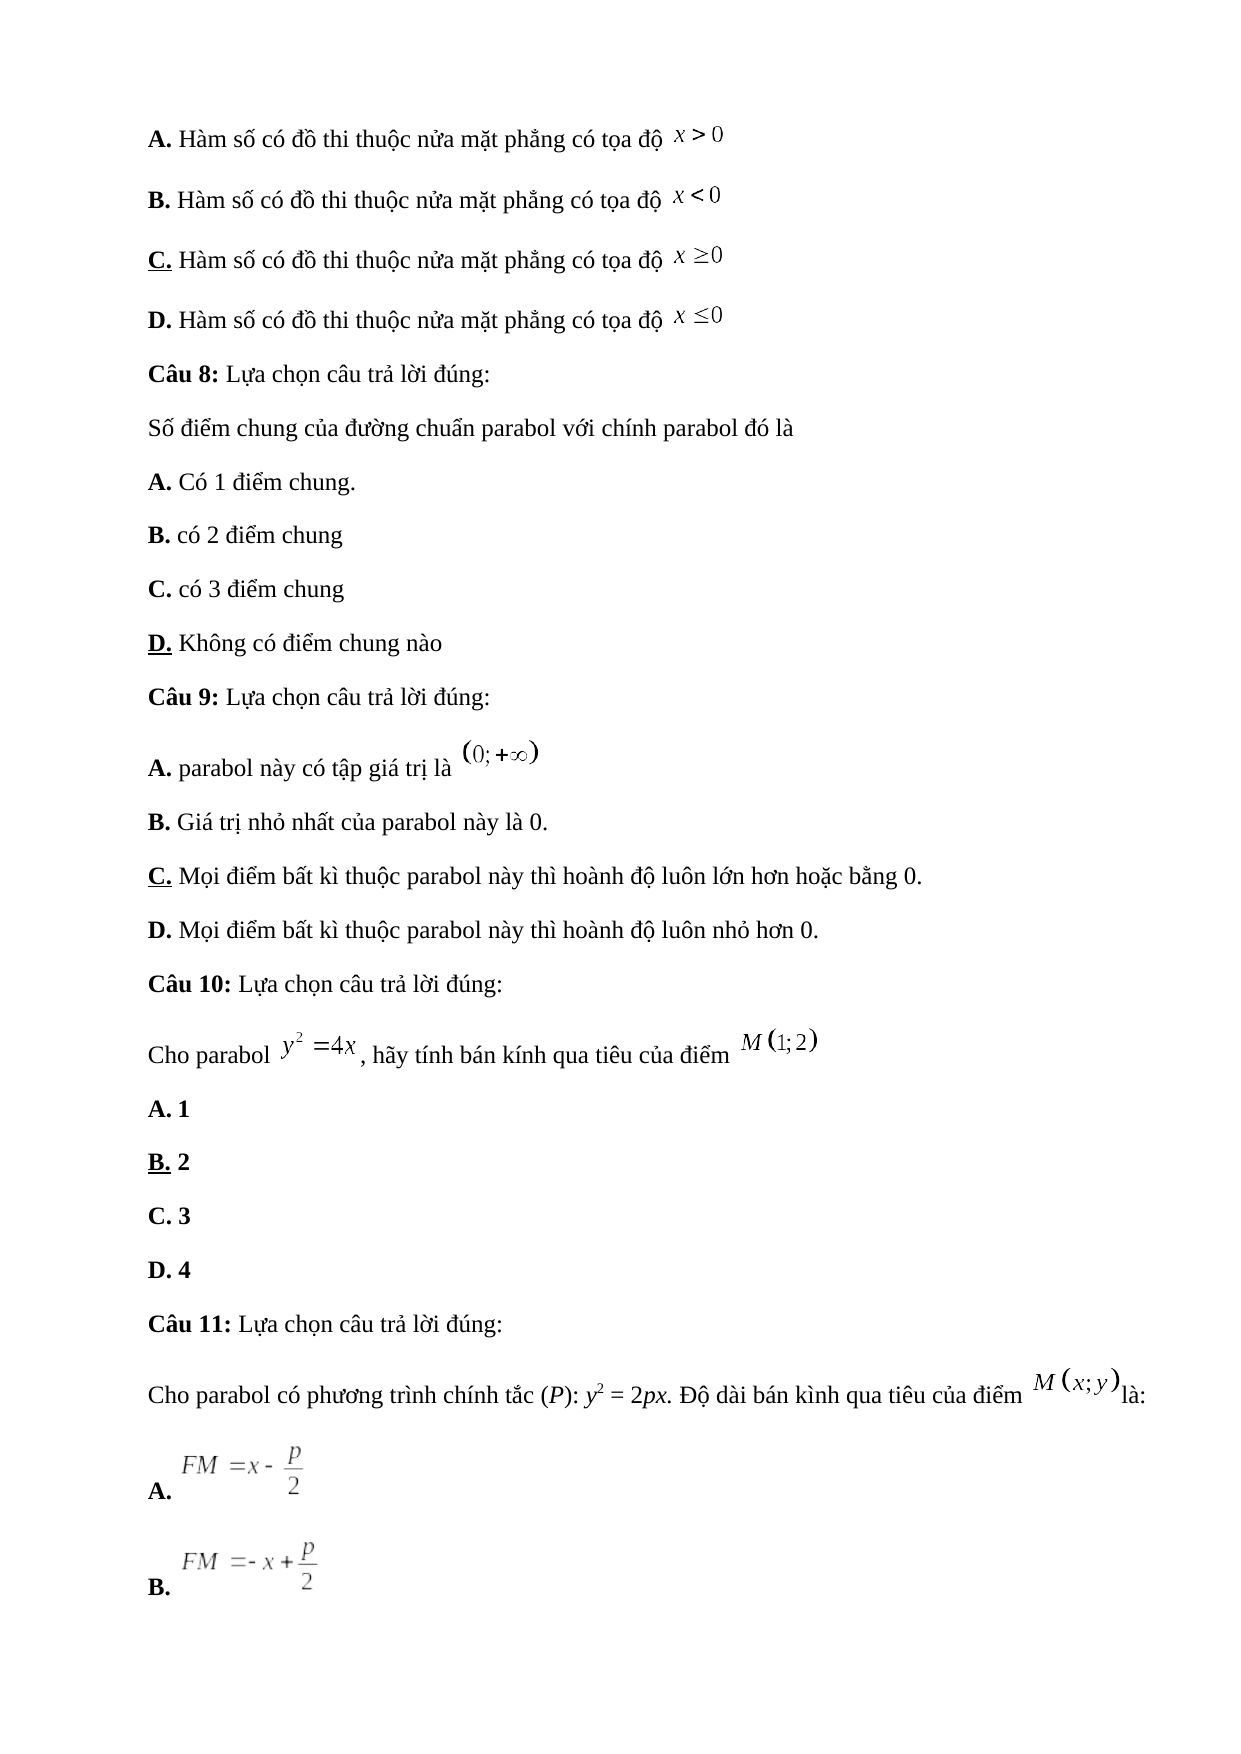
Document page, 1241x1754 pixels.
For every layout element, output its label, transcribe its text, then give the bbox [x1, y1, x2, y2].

text D. 4 [148, 1255, 1156, 1284]
text A. 1 [148, 1094, 1156, 1122]
text B. có 2 điểm chung [148, 521, 1156, 549]
text A. parabol này có tập giá trị là [148, 736, 1156, 782]
text C. Hàm số có đồ thi thuộc nửa mặt phẳng có tọa độ [148, 238, 1156, 274]
text D. Không có điểm chung nào [148, 628, 1156, 657]
text D. Mọi điểm bất kì thuộc parabol này thì hoành độ luôn nhỏ hơn 0. [148, 915, 1156, 943]
text B. Giá trị nhỏ nhất của parabol này là 0. [148, 807, 1156, 836]
text B. [148, 1530, 1156, 1601]
text C. Mọi điểm bất kì thuộc parabol này thì hoành độ luôn lớn hơn hoặc bằng 0. [148, 861, 1156, 890]
text A. [148, 1434, 1156, 1505]
text Câu 8: Lựa chọn câu trả lời đúng: [148, 359, 1201, 388]
text C. có 3 điểm chung [148, 574, 1156, 603]
text B. 2 [148, 1147, 1156, 1176]
text C. 3 [148, 1201, 1156, 1230]
text Số điểm chung của đường chuẩn parabol với chính parabol đó là [148, 413, 1201, 442]
text Câu 10: Lựa chọn câu trả lời đúng: [148, 969, 1201, 997]
text A. Hàm số có đồ thi thuộc nửa mặt phẳng có tọa độ [148, 118, 1156, 153]
text Câu 11: Lựa chọn câu trả lời đúng: [148, 1309, 1201, 1338]
text Cho parabol , hãy tính bán kính qua tiêu của điểm [148, 1022, 1201, 1068]
text Câu 9: Lựa chọn câu trả lời đúng: [148, 682, 1201, 711]
text D. Hàm số có đồ thi thuộc nửa mặt phẳng có tọa độ [148, 299, 1156, 334]
text Cho parabol có phương trình chính tắc (P): y2 = 2px. Độ dài bán kình qua tiêu của điểm là: [148, 1363, 1156, 1409]
text B. Hàm số có đồ thi thuộc nửa mặt phẳng có tọa độ [148, 178, 1156, 213]
text A. Có 1 điểm chung. [148, 467, 1156, 495]
